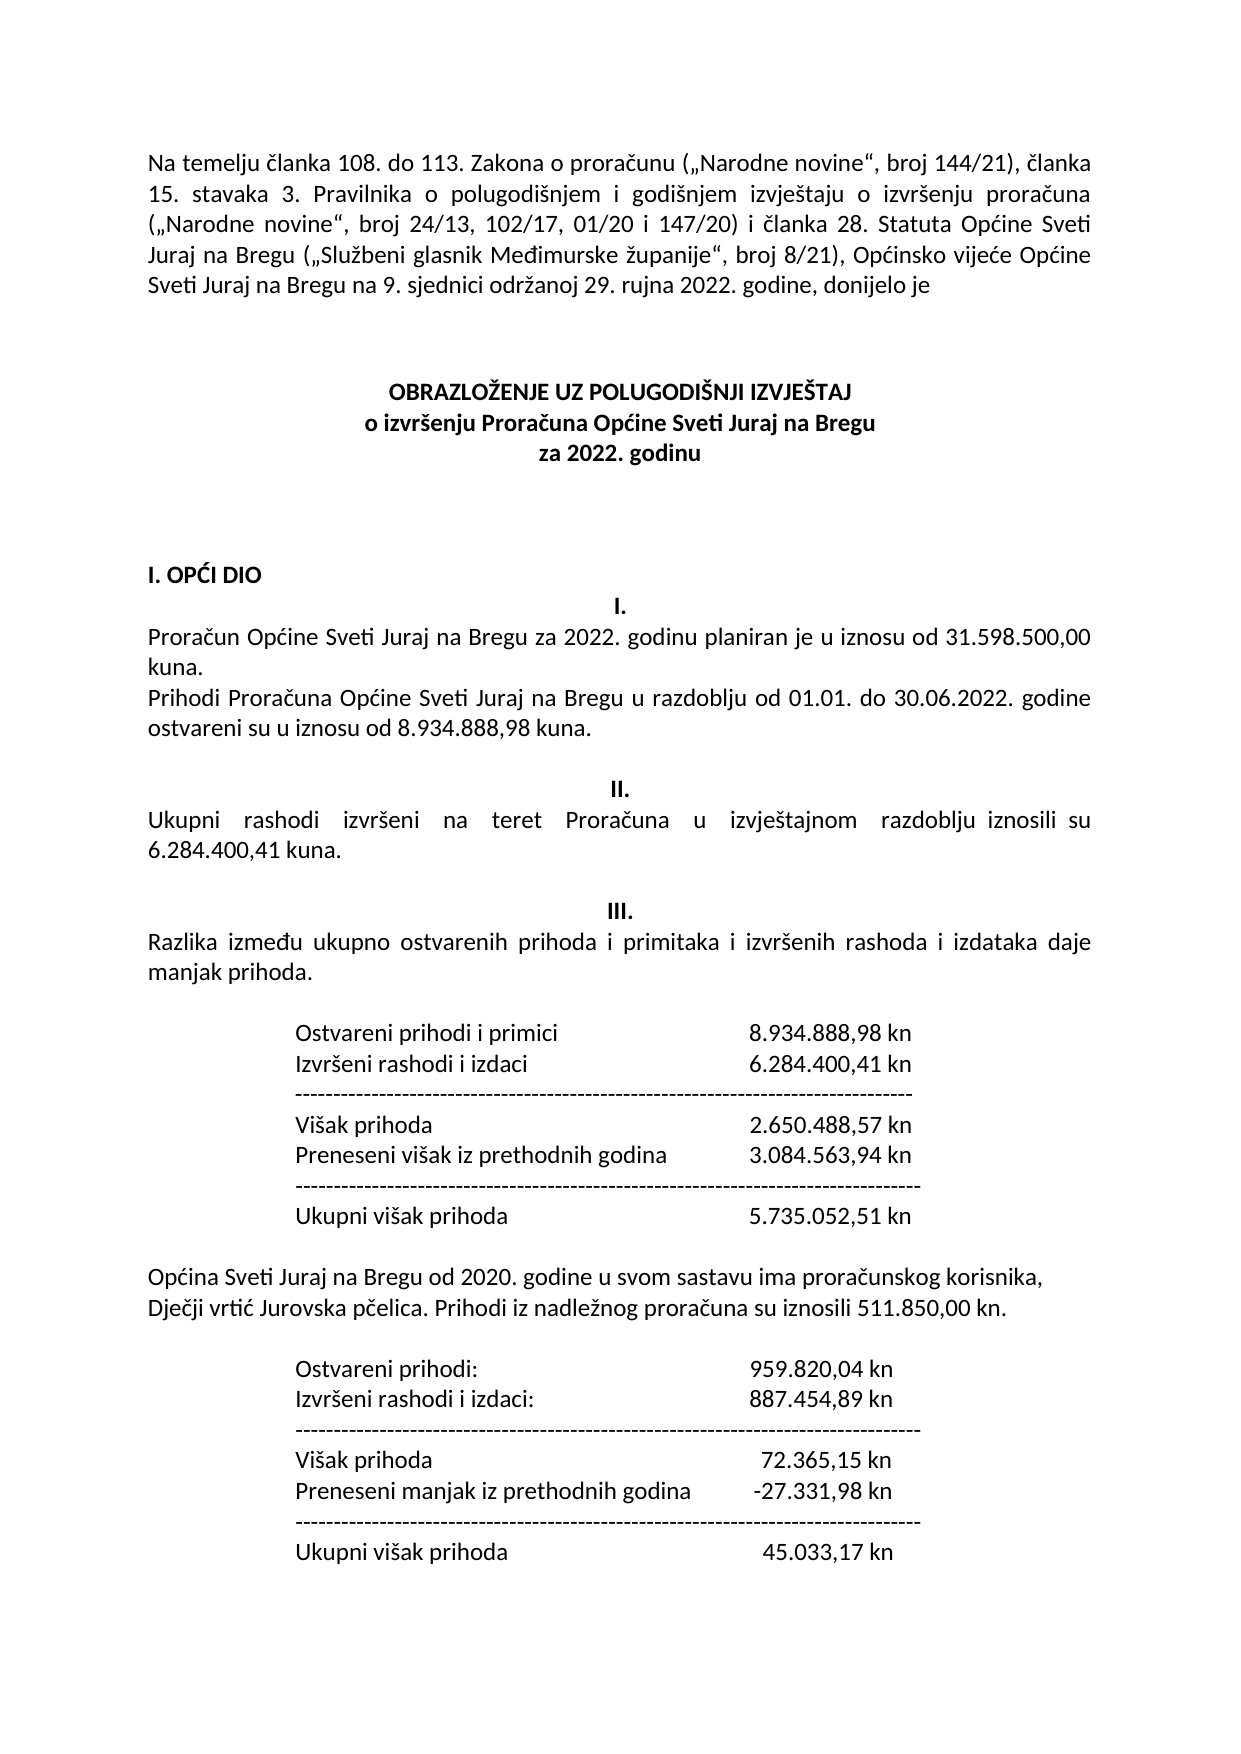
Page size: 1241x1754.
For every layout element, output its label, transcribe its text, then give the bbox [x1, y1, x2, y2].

text Ostvareni prihodi: 959.820,04 kn [221, 1353, 1093, 1384]
text Izvršeni rashodi i izdaci 6.284.400,41 kn [221, 1048, 1093, 1078]
text Na temelju članka 108. do 113. Zakona o proračunu („Narodne novine“, broj 144/21), članka 15. stavaka 3. Pravilnika o polugodišnjem i godišnjem izvještaju o izvršenju proračuna („Narodne novine“, broj 24/13, 102/17, 01/20 i 147/20) i članka 28. Statuta Općine Sveti Juraj na Bregu („Službeni glasnik Međimurske županije“, broj 8/21), Općinsko vijeće Općine Sveti Juraj na Bregu na 9. sjednici održanoj 29. rujna 2022. godine, donijelo je [148, 148, 1093, 300]
text za 2022. godinu [148, 437, 1093, 468]
text Prihodi Proračuna Općine Sveti Juraj na Bregu u razdoblju od 01.01. do 30.06.2022. godine ostvareni su u iznosu od 8.934.888,98 kuna. [148, 682, 1093, 743]
text Ukupni rashodi izvršeni na teret Proračuna u izvještajnom razdoblju iznosili su 6.284.400,41 kuna. [148, 804, 1093, 865]
text Preneseni manjak iz prethodnih godina -27.331,98 kn [221, 1475, 1093, 1506]
text III. [148, 895, 1093, 926]
text II. [148, 773, 1093, 804]
text Višak prihoda 72.365,15 kn [221, 1445, 1093, 1475]
text Ostvareni prihodi i primici 8.934.888,98 kn [221, 1017, 1093, 1048]
text ---------------------------------------------------------------------------------- [148, 1170, 1093, 1201]
text OBRAZLOŽENJE UZ POLUGODIŠNJI IZVJEŠTAJ [148, 376, 1093, 407]
text Općina Sveti Juraj na Bregu od 2020. godine u svom sastavu ima proračunskog korisnika, Dječji vrtić Jurovska pčelica. Prihodi iz nadležnog proračuna su iznosili 511.850,00 kn. [148, 1262, 1093, 1323]
text --------------------------------------------------------------------------------- [148, 1078, 1093, 1109]
text Ukupni višak prihoda 5.735.052,51 kn [221, 1201, 1093, 1231]
text Izvršeni rashodi i izdaci: 887.454,89 kn [221, 1384, 1093, 1414]
text o izvršenju Proračuna Općine Sveti Juraj na Bregu [148, 407, 1093, 437]
text Višak prihoda 2.650.488,57 kn [221, 1109, 1093, 1139]
text Proračun Općine Sveti Juraj na Bregu za 2022. godinu planiran je u iznosu od 31.598.500,00 kuna. [148, 621, 1093, 682]
text Preneseni višak iz prethodnih godina 3.084.563,94 kn [148, 1139, 1093, 1170]
text I. OPĆI DIO [148, 559, 1093, 590]
text ---------------------------------------------------------------------------------- [221, 1506, 1093, 1536]
text Razlika između ukupno ostvarenih prihoda i primitaka i izvršenih rashoda i izdataka daje manjak prihoda. [148, 926, 1093, 987]
text ---------------------------------------------------------------------------------- [221, 1414, 1093, 1445]
text I. [148, 590, 1093, 621]
text Ukupni višak prihoda 45.033,17 kn [221, 1536, 1093, 1567]
